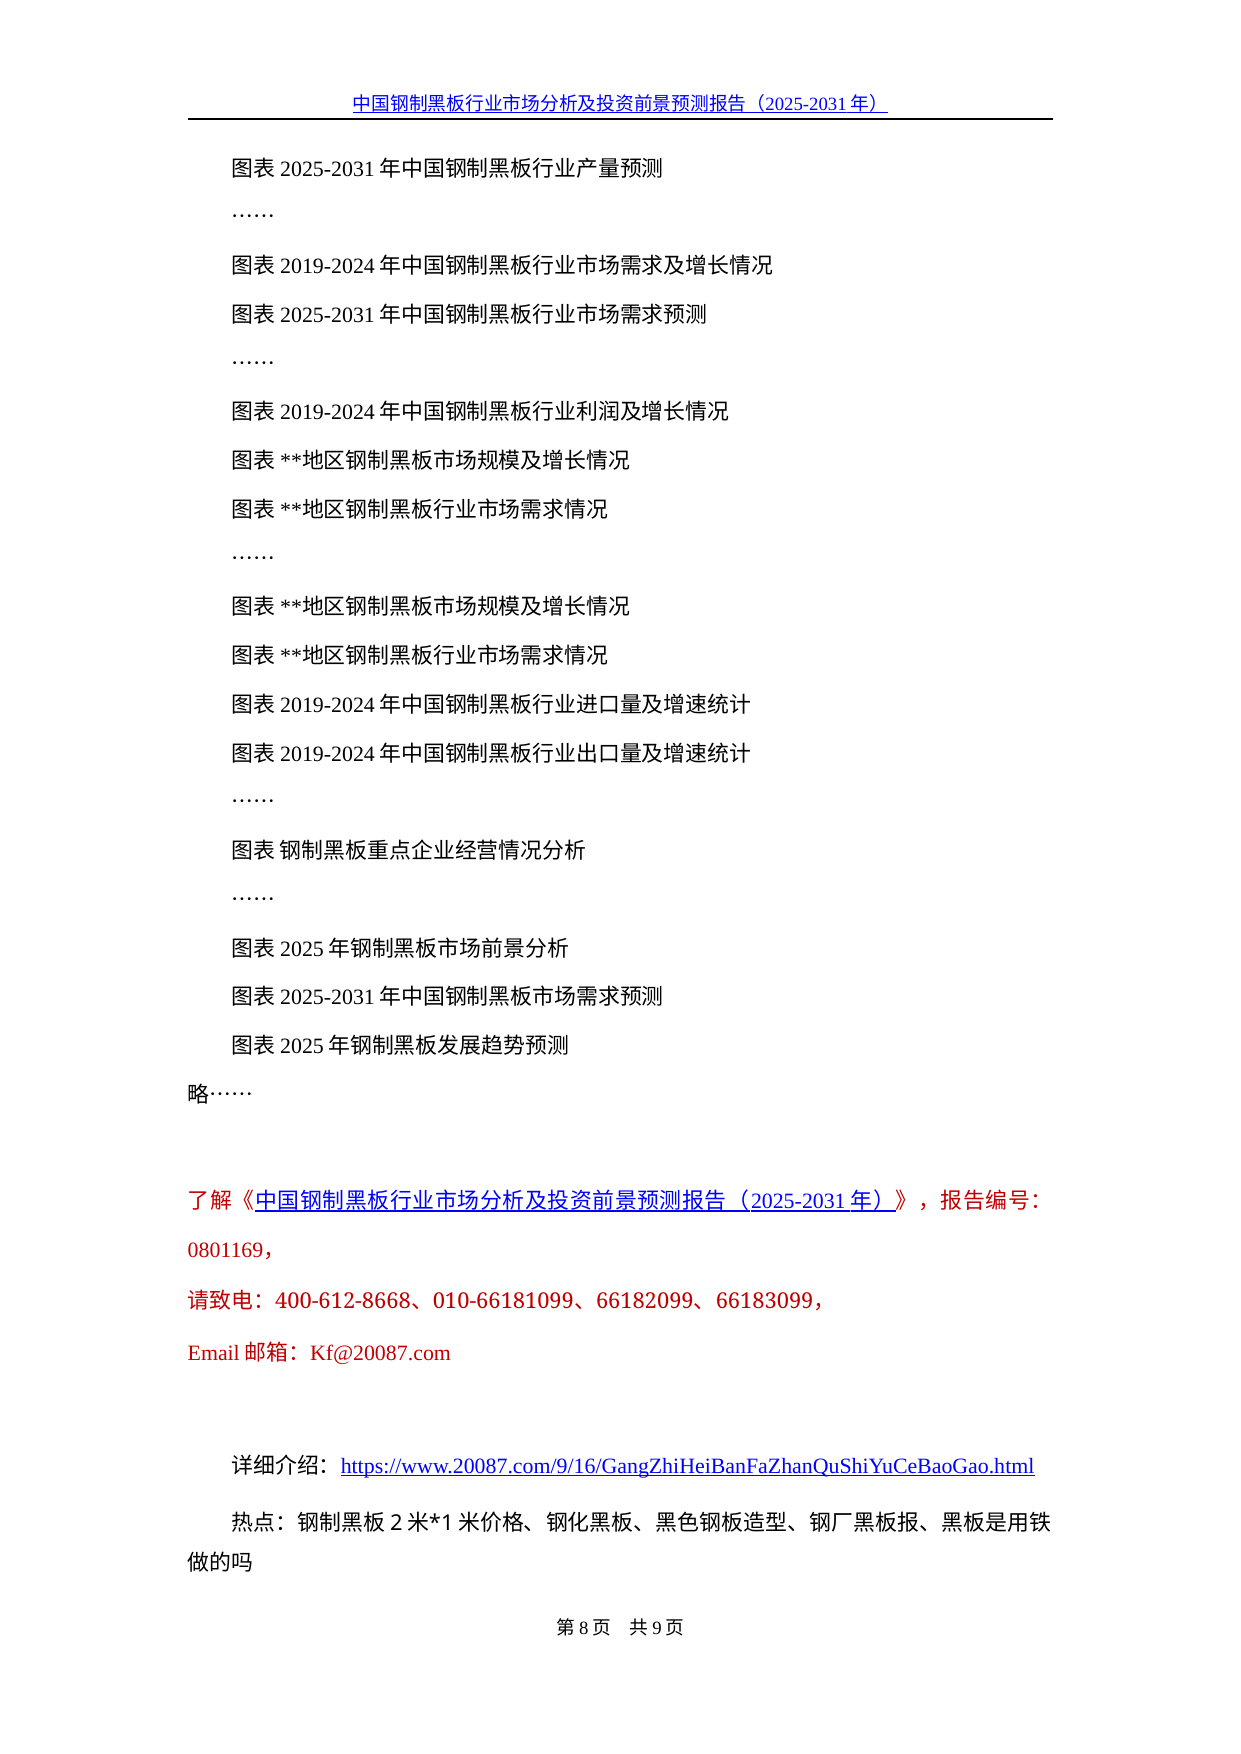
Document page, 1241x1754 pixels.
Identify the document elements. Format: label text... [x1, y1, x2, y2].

text 请致电：400-612-8668、010-66181099、66182099、66183099， [187, 1283, 1053, 1316]
text 详细介绍：https://www.20087.com/9/16/GangZhiHeiBanFaZhanQuShiYuCeBaoGao.html [187, 1448, 1053, 1480]
text 热点：钢制黑板2米*1米价格、钢化黑板、黑色钢板造型、钢厂黑板报、黑板是用铁做的吗 [187, 1504, 1053, 1577]
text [187, 150, 1053, 1109]
text Email邮箱：Kf@20087.com [187, 1335, 1053, 1367]
text 了解《中国钢制黑板行业市场分析及投资前景预测报告（2025-2031年）》，报告编号：0801169， [187, 1183, 1053, 1264]
